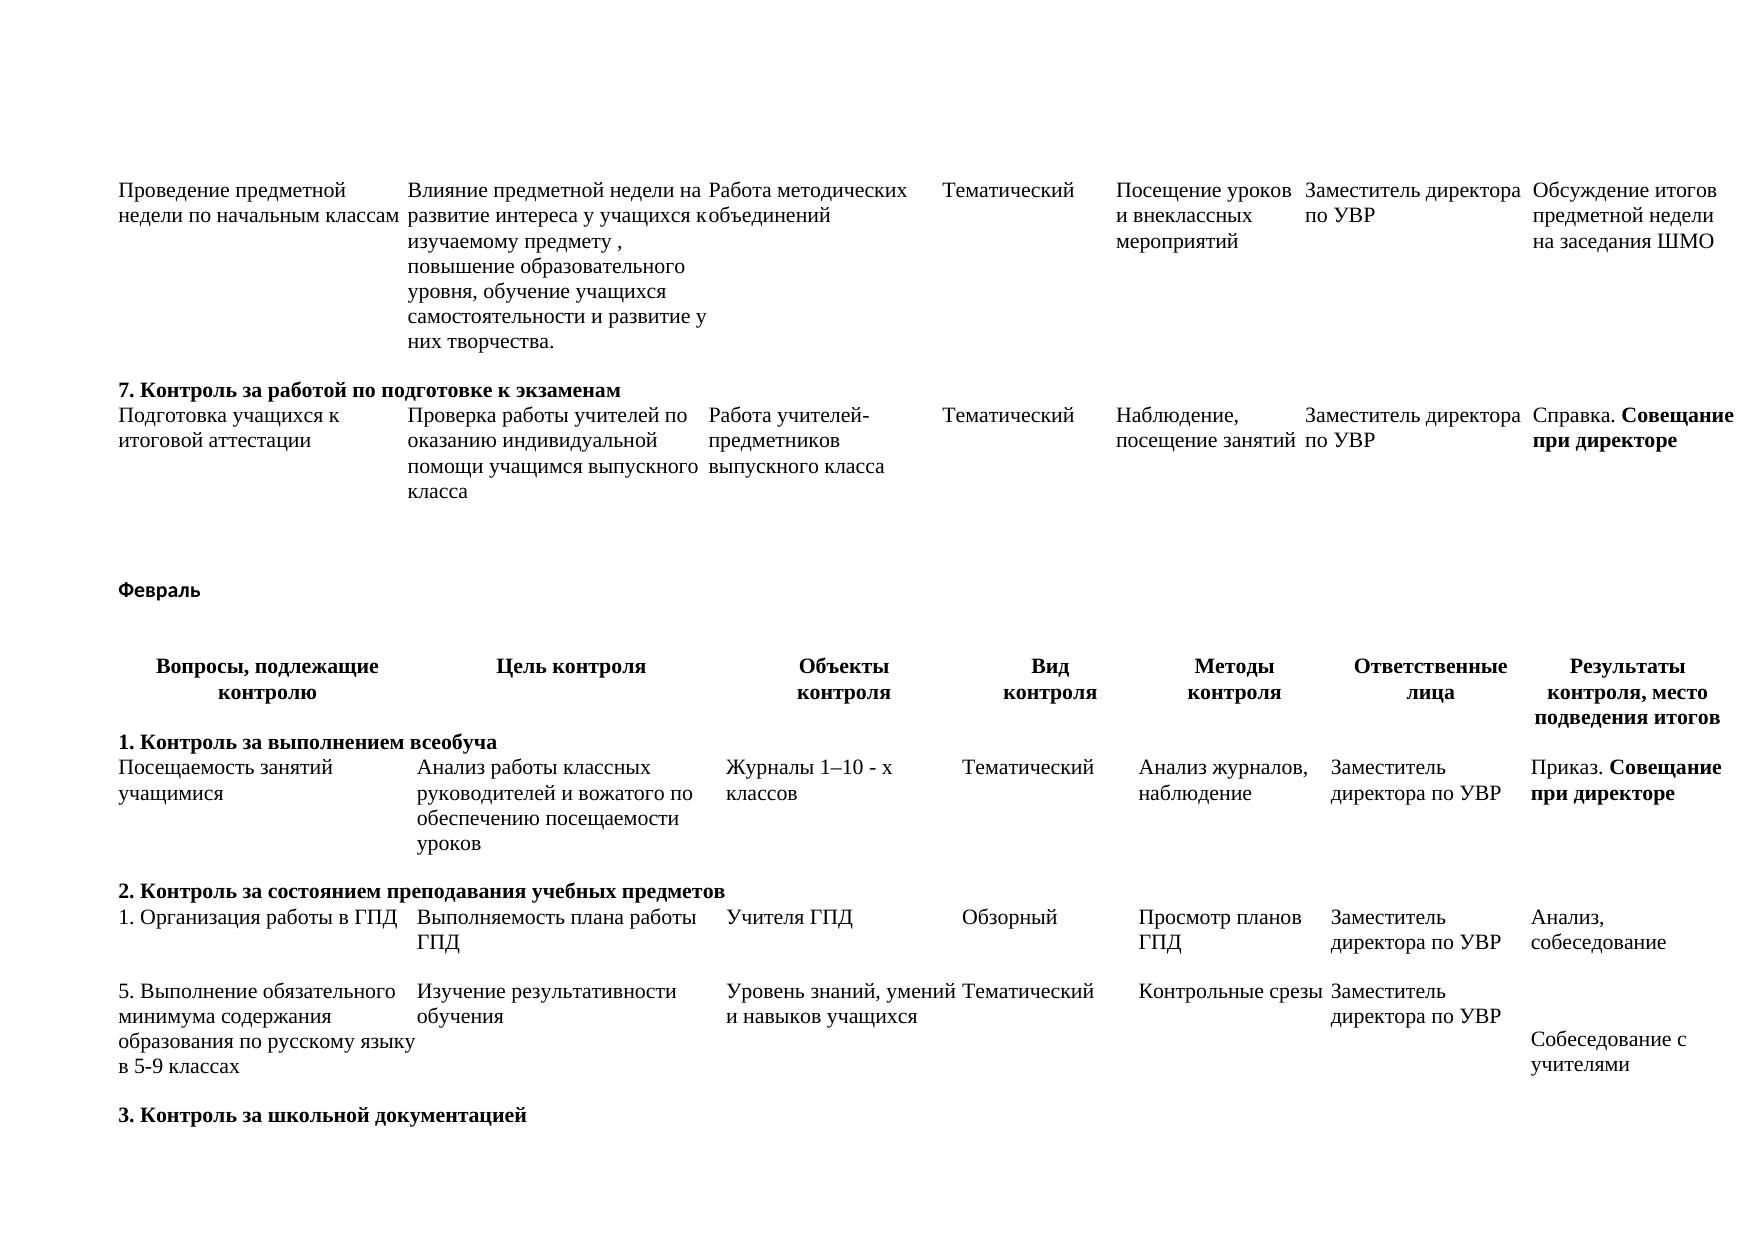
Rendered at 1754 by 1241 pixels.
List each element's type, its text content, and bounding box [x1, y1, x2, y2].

table_cell 1. Контроль за выполнением всеобуча [118, 729, 1724, 754]
table_cell Посещаемость занятий учащимися [118, 754, 417, 878]
table_header Вид контроля [962, 654, 1138, 729]
table_cell Собеседование с учителями [1531, 978, 1724, 1102]
table_cell Журналы 1–10 - х классов [726, 754, 962, 878]
table_cell Анализ журналов, наблюдение [1138, 754, 1331, 878]
table_cell Проверка работы учителей по оказанию индивидуальной помощи учащимся выпускного класса [408, 402, 708, 527]
table_cell Тематический [962, 978, 1138, 1102]
table_cell Изучение результативности обучения [417, 978, 726, 1102]
table_cell Контрольные срезы [1138, 978, 1331, 1102]
table_cell Анализ работы классных руководителей и вожатого по обеспечению посещаемости уроков [417, 754, 726, 878]
table_header Результаты контроля, место подведения итогов [1531, 654, 1724, 729]
table_header Ответственные лица [1331, 654, 1531, 729]
table_cell Просмотр планов ГПД [1138, 904, 1331, 978]
table_header Вопросы, подлежащие контролю [118, 654, 417, 729]
table_cell Обсуждение итогов предметной недели на заседания ШМО [1533, 177, 1734, 377]
table_cell 3. Контроль за школьной документацией [118, 1102, 1724, 1127]
table_cell Наблюдение, посещение занятий [1116, 402, 1305, 527]
table_cell Обзорный [962, 904, 1138, 978]
table_cell Тематический [942, 402, 1116, 527]
table_cell Заместитель директора по УВР [1305, 177, 1533, 377]
table_cell Влияние предметной недели на развитие интереса у учащихся к изучаемому предмету , повышение образовательного уровня, обучение учащихся самостоятельности и развитие у них творчества. [408, 177, 708, 377]
table_cell Приказ. Совещание при директоре [1531, 754, 1724, 878]
table_cell Справка. Совещание при директоре [1533, 402, 1734, 527]
table_cell Посещение уроков и внеклассных мероприятий [1116, 177, 1305, 377]
table_cell Тематический [942, 177, 1116, 377]
table_header Объекты контроля [726, 654, 962, 729]
table_cell Заместитель директора по УВР [1331, 754, 1531, 878]
table_cell 7. Контроль за работой по подготовке к экзаменам [118, 377, 1734, 402]
table_cell Заместитель директора по УВР [1331, 978, 1531, 1102]
table_cell 5. Выполнение обязательного минимума содержания образования по русскому языку в 5-9 классах [118, 978, 417, 1102]
table_cell 2. Контроль за состоянием преподавания учебных предметов [118, 879, 1724, 904]
table_cell Тематический [962, 754, 1138, 878]
table_cell Учителя ГПД [726, 904, 962, 978]
table_cell Подготовка учащихся к итоговой аттестации [118, 402, 407, 527]
text Февраль [118, 577, 1636, 603]
table_cell Уровень знаний, умений и навыков учащихся [726, 978, 962, 1102]
table_header Цель контроля [417, 654, 726, 729]
table_cell Заместитель директора по УВР [1305, 402, 1533, 527]
table_cell 1. Организация работы в ГПД [118, 904, 417, 978]
table_cell Заместитель директора по УВР [1331, 904, 1531, 978]
table_cell Проведение предметной недели по начальным классам [118, 177, 407, 377]
table_cell Анализ, собеседование [1531, 904, 1724, 978]
table_header Методы контроля [1138, 654, 1331, 729]
table_cell Работа учителей-предметников выпускного класса [708, 402, 942, 527]
table_cell Работа методических объединений [708, 177, 942, 377]
table_cell Выполняемость плана работы ГПД [417, 904, 726, 978]
